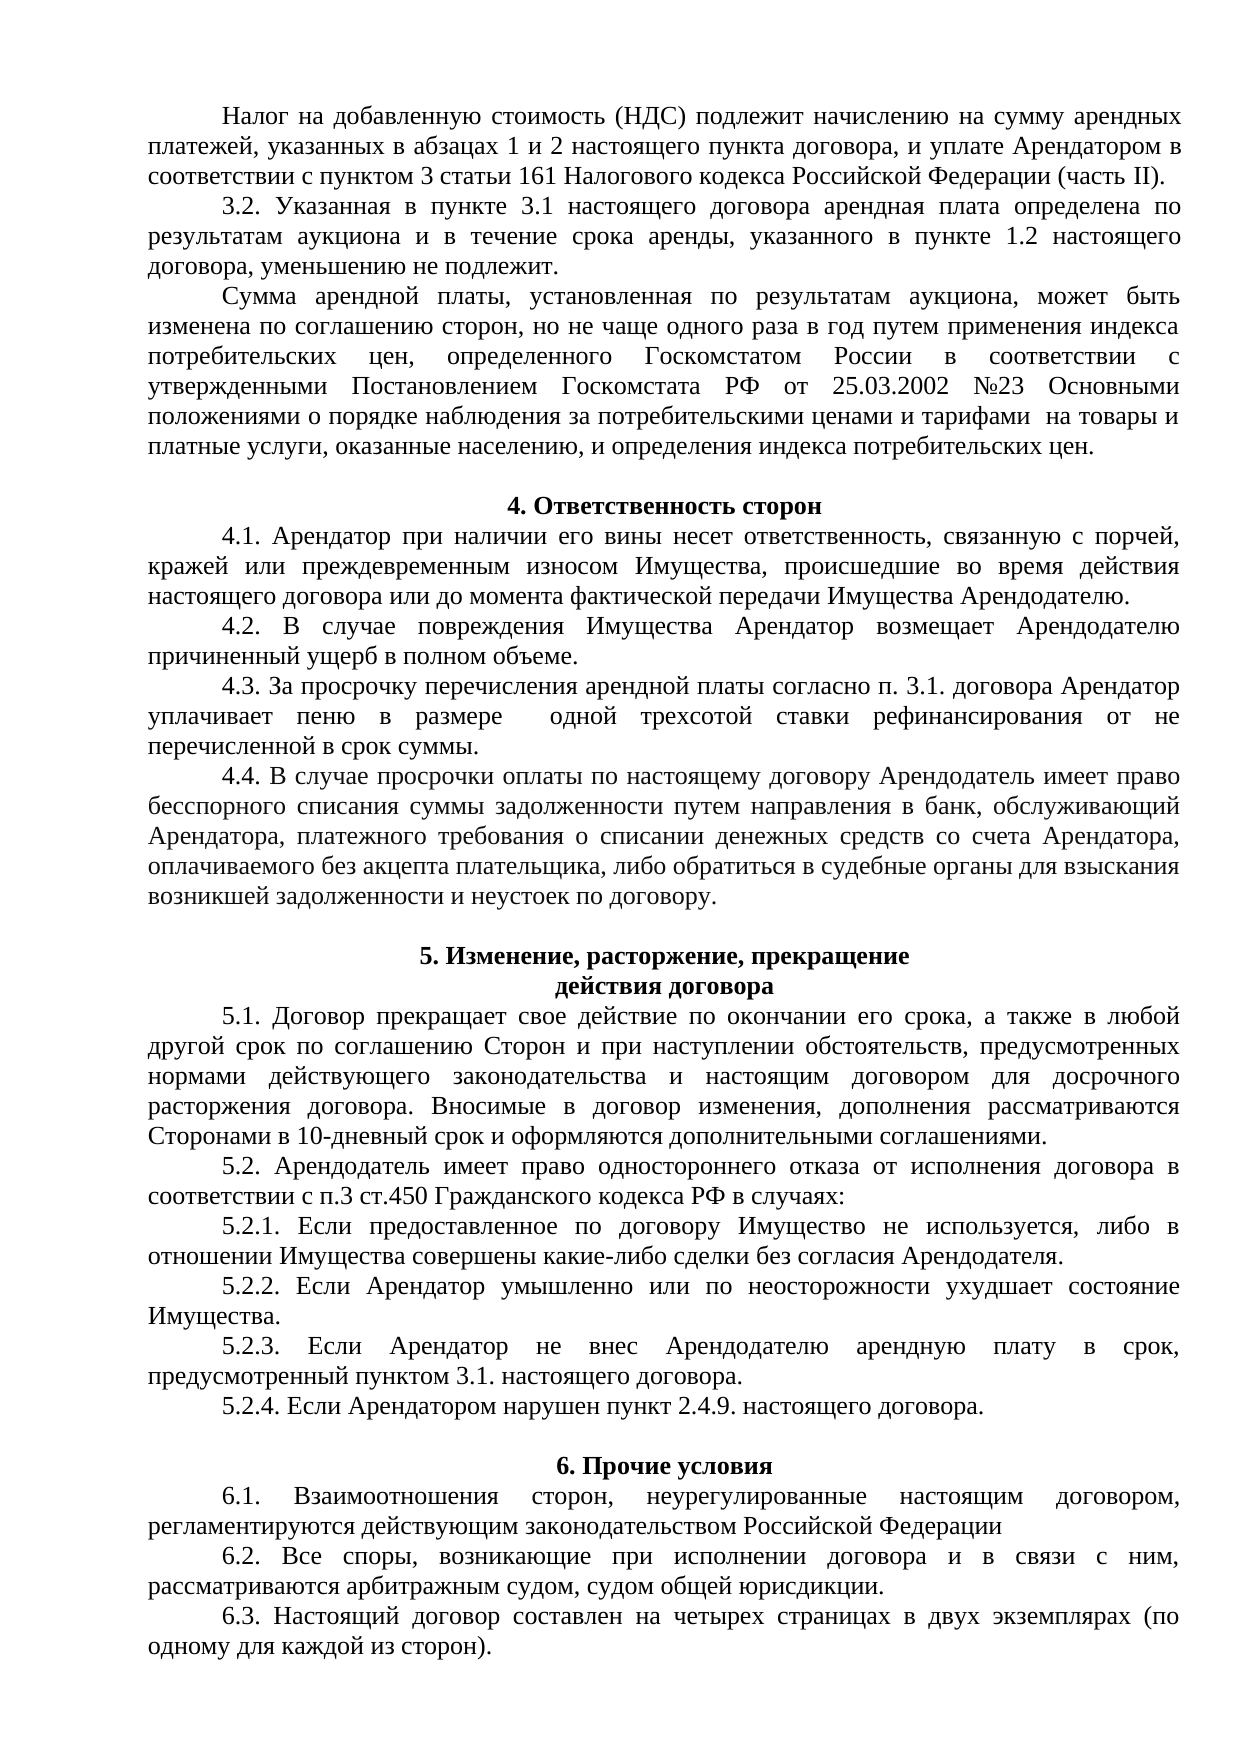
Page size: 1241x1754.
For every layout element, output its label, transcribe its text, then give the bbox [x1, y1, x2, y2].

text 4.1. Арендатор при наличии его вины несет ответственность, связанную с порчей, кражей или преждевременным износом Имущества, происшедшие во время действия настоящего договора или до момента фактической передачи Имущества Арендодателю. [148, 520, 1181, 610]
text действия договора [148, 970, 1181, 1000]
text 6. Прочие условия [148, 1450, 1181, 1480]
text 5.2.1. Если предоставленное по договору Имущество не используется, либо в отношении Имущества совершены какие-либо сделки без согласия Арендодателя. [148, 1210, 1181, 1270]
text Налог на добавленную стоимость (НДС) подлежит начислению на сумму арендных платежей, указанных в абзацах 1 и 2 настоящего пункта договора, и уплате Арендатором в соответствии с пунктом 3 статьи 161 Налогового кодекса Российской Федерации (часть II). [148, 100, 1183, 190]
text 5. Изменение, расторжение, прекращение [148, 940, 1181, 970]
text 5.2.4. Если Арендатором нарушен пункт 2.4.9. настоящего договора. [148, 1390, 1181, 1420]
text 4.2. В случае повреждения Имущества Арендатор возмещает Арендодателю причиненный ущерб в полном объеме. [148, 610, 1181, 670]
text 3.2. Указанная в пункте 3.1 настоящего договора арендная плата определена по результатам аукциона и в течение срока аренды, указанного в пункте 1.2 настоящего договора, уменьшению не подлежит. [148, 190, 1183, 280]
text 6.3. Настоящий договор составлен на четырех страницах в двух экземплярах (по одному для каждой из сторон). [148, 1600, 1181, 1660]
text Сумма арендной платы, установленная по результатам аукциона, может быть изменена по соглашению сторон, но не чаще одного раза в год путем применения индекса потребительских цен, определенного Госкомстатом России в соответствии с утвержденными Постановлением Госкомстата РФ от 25.03.2002 №23 Основными положениями о порядке наблюдения за потребительскими ценами и тарифами на товары и платные услуги, оказанные населению, и определения индекса потребительских цен. [148, 280, 1181, 460]
text 4.4. В случае просрочки оплаты по настоящему договору Арендодатель имеет право бесспорного списания суммы задолженности путем направления в банк, обслуживающий Арендатора, платежного требования о списании денежных средств со счета Арендатора, оплачиваемого без акцепта плательщика, либо обратиться в судебные органы для взыскания возникшей задолженности и неустоек по договору. [148, 760, 1181, 910]
text 6.1. Взаимоотношения сторон, неурегулированные настоящим договором, регламентируются действующим законодательством Российской Федерации [148, 1480, 1181, 1540]
text 4. Ответственность сторон [148, 490, 1181, 520]
text 4.3. За просрочку перечисления арендной платы согласно п. 3.1. договора Арендатор уплачивает пеню в размере одной трехсотой ставки рефинансирования от не перечисленной в срок суммы. [148, 670, 1181, 760]
text 5.2.3. Если Арендатор не внес Арендодателю арендную плату в срок, предусмотренный пунктом 3.1. настоящего договора. [148, 1330, 1181, 1390]
text 5.2. Арендодатель имеет право одностороннего отказа от исполнения договора в соответствии с п.3 ст.450 Гражданского кодекса РФ в случаях: [148, 1150, 1181, 1210]
text 6.2. Все споры, возникающие при исполнении договора и в связи с ним, рассматриваются арбитражным судом, судом общей юрисдикции. [148, 1540, 1181, 1600]
text 5.2.2. Если Арендатор умышленно или по неосторожности ухудшает состояние Имущества. [148, 1270, 1181, 1330]
text 5.1. Договор прекращает свое действие по окончании его срока, а также в любой другой срок по соглашению Сторон и при наступлении обстоятельств, предусмотренных нормами действующего законодательства и настоящим договором для досрочного расторжения договора. Вносимые в договор изменения, дополнения рассматриваются Сторонами в 10-дневный срок и оформляются дополнительными соглашениями. [148, 1000, 1181, 1150]
